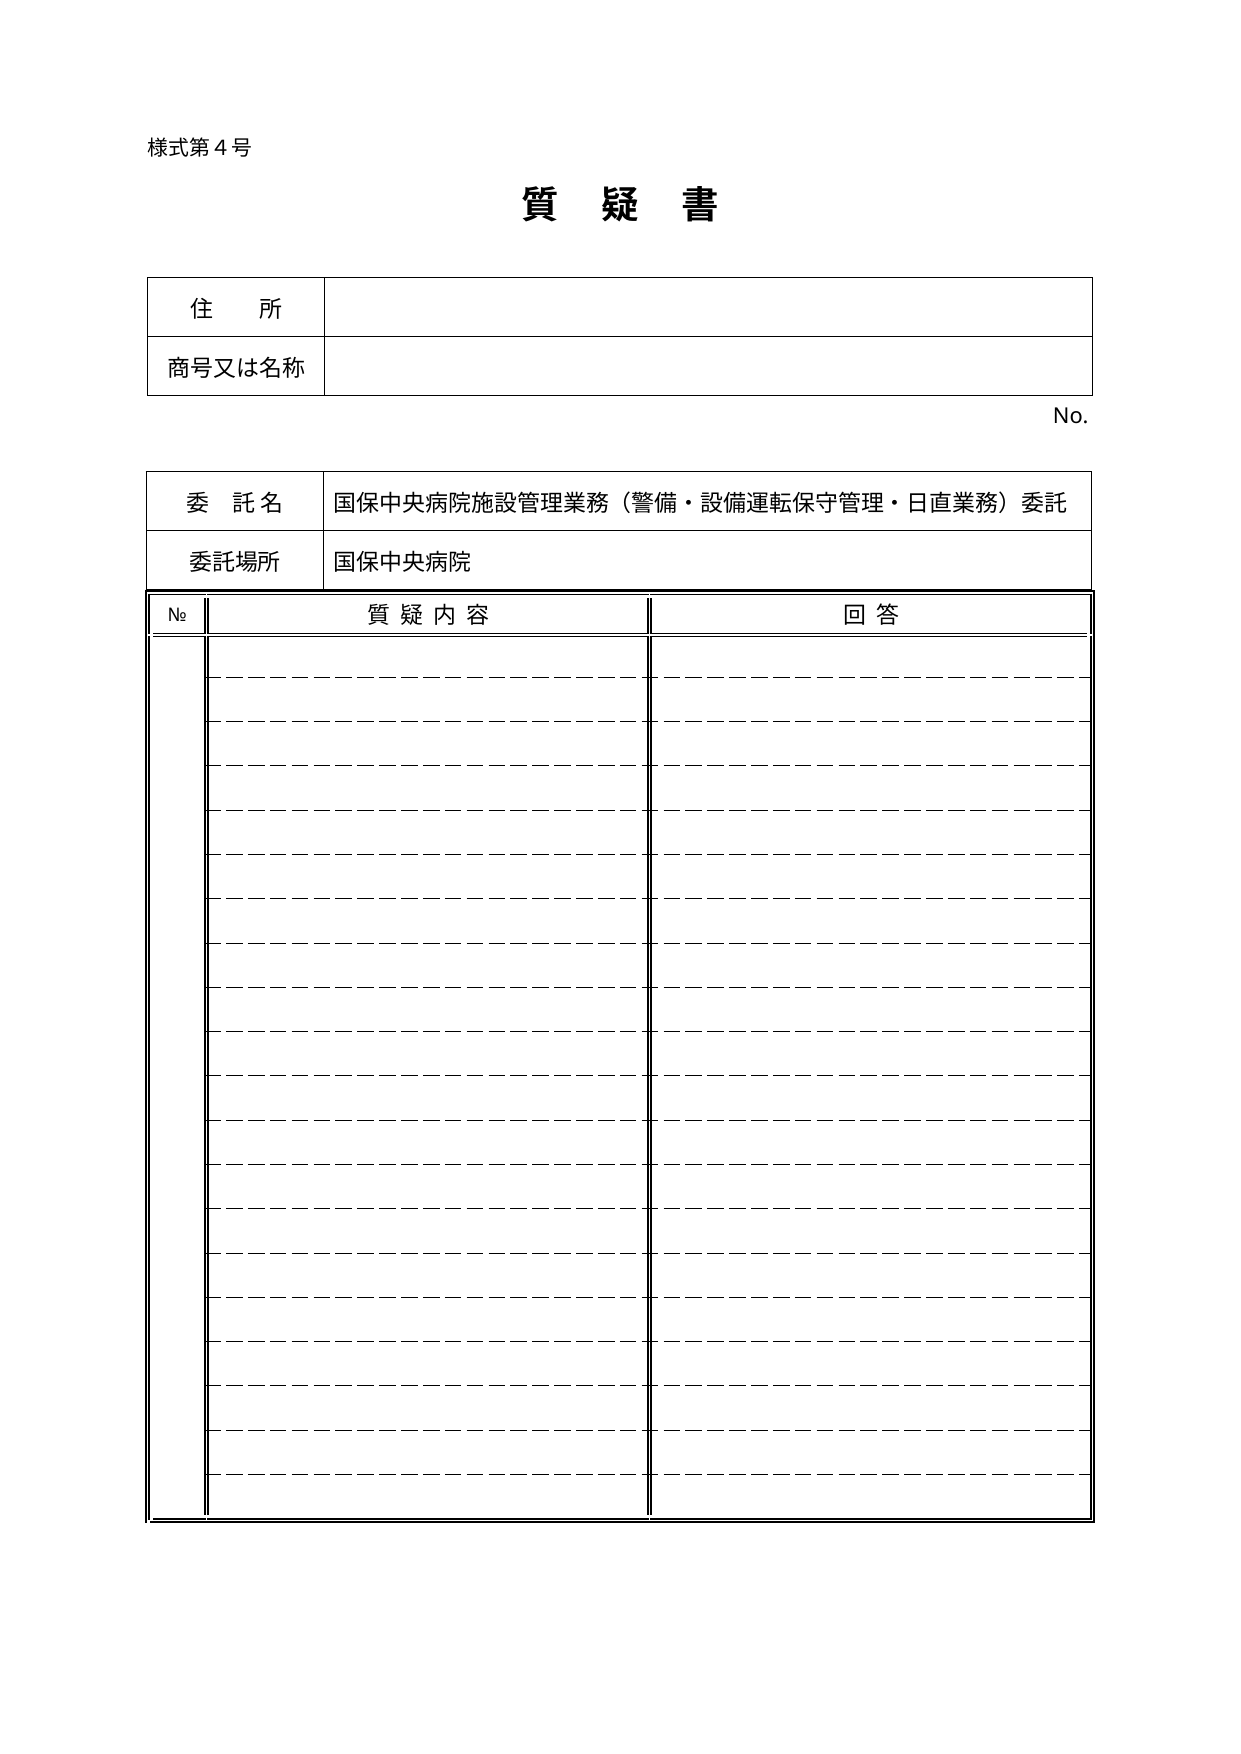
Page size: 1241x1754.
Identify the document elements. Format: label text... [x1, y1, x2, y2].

table_cell [650, 633, 1092, 677]
table_cell [652, 943, 1090, 987]
table_cell [209, 1031, 647, 1075]
table_cell [209, 637, 647, 677]
table_cell [209, 1075, 647, 1119]
table_header [325, 278, 1092, 336]
table_header 委 託 名 [147, 472, 323, 530]
table_cell [209, 898, 647, 942]
table_header 国保中央病院施設管理業務（警備・設備運転保守管理・日直業務）委託 [324, 472, 1091, 530]
text 様式第４号 [148, 127, 1092, 164]
table_cell [652, 987, 1090, 1031]
table_cell [652, 1253, 1090, 1297]
table_cell [209, 1430, 647, 1474]
table_cell [652, 854, 1090, 898]
table_cell 委託場所 [147, 531, 323, 589]
table_cell [325, 337, 1092, 395]
table_cell [209, 1297, 647, 1341]
table_cell [209, 987, 647, 1031]
table_cell [209, 1208, 647, 1252]
table_cell [209, 765, 647, 810]
table_cell [209, 677, 647, 721]
table_cell [209, 943, 647, 987]
table_cell [652, 1341, 1090, 1385]
table_cell [209, 854, 647, 898]
table_cell [652, 1208, 1090, 1252]
table_cell [650, 1474, 1090, 1518]
table_cell [206, 1474, 649, 1518]
table_cell [652, 1120, 1090, 1164]
table_cell [209, 1164, 647, 1208]
table_cell [209, 721, 647, 765]
table_cell [652, 1164, 1090, 1208]
table_cell [652, 1430, 1090, 1474]
table_header 回 答 [650, 595, 1090, 633]
table_cell [652, 1297, 1090, 1341]
table_cell [652, 721, 1090, 765]
table_cell [652, 765, 1090, 810]
table_cell [652, 677, 1090, 721]
table_cell [209, 1385, 647, 1429]
table_cell [652, 1031, 1090, 1075]
table_cell [652, 898, 1090, 942]
table_cell [209, 1253, 647, 1297]
table_header 住 所 [148, 278, 324, 336]
table_cell [652, 1385, 1090, 1429]
table_cell [148, 633, 206, 1518]
table_cell [652, 1075, 1090, 1119]
text No. [148, 396, 1088, 434]
text 質 疑 書 [148, 164, 1092, 239]
table_cell [209, 1120, 647, 1164]
table_header № [150, 595, 206, 633]
table_cell 国保中央病院 [324, 531, 1091, 589]
table_cell 商号又は名称 [148, 337, 324, 395]
table_cell [209, 810, 647, 854]
table_cell [209, 1341, 647, 1385]
table_header 質 疑 内 容 [206, 592, 649, 633]
table_cell [652, 810, 1090, 854]
